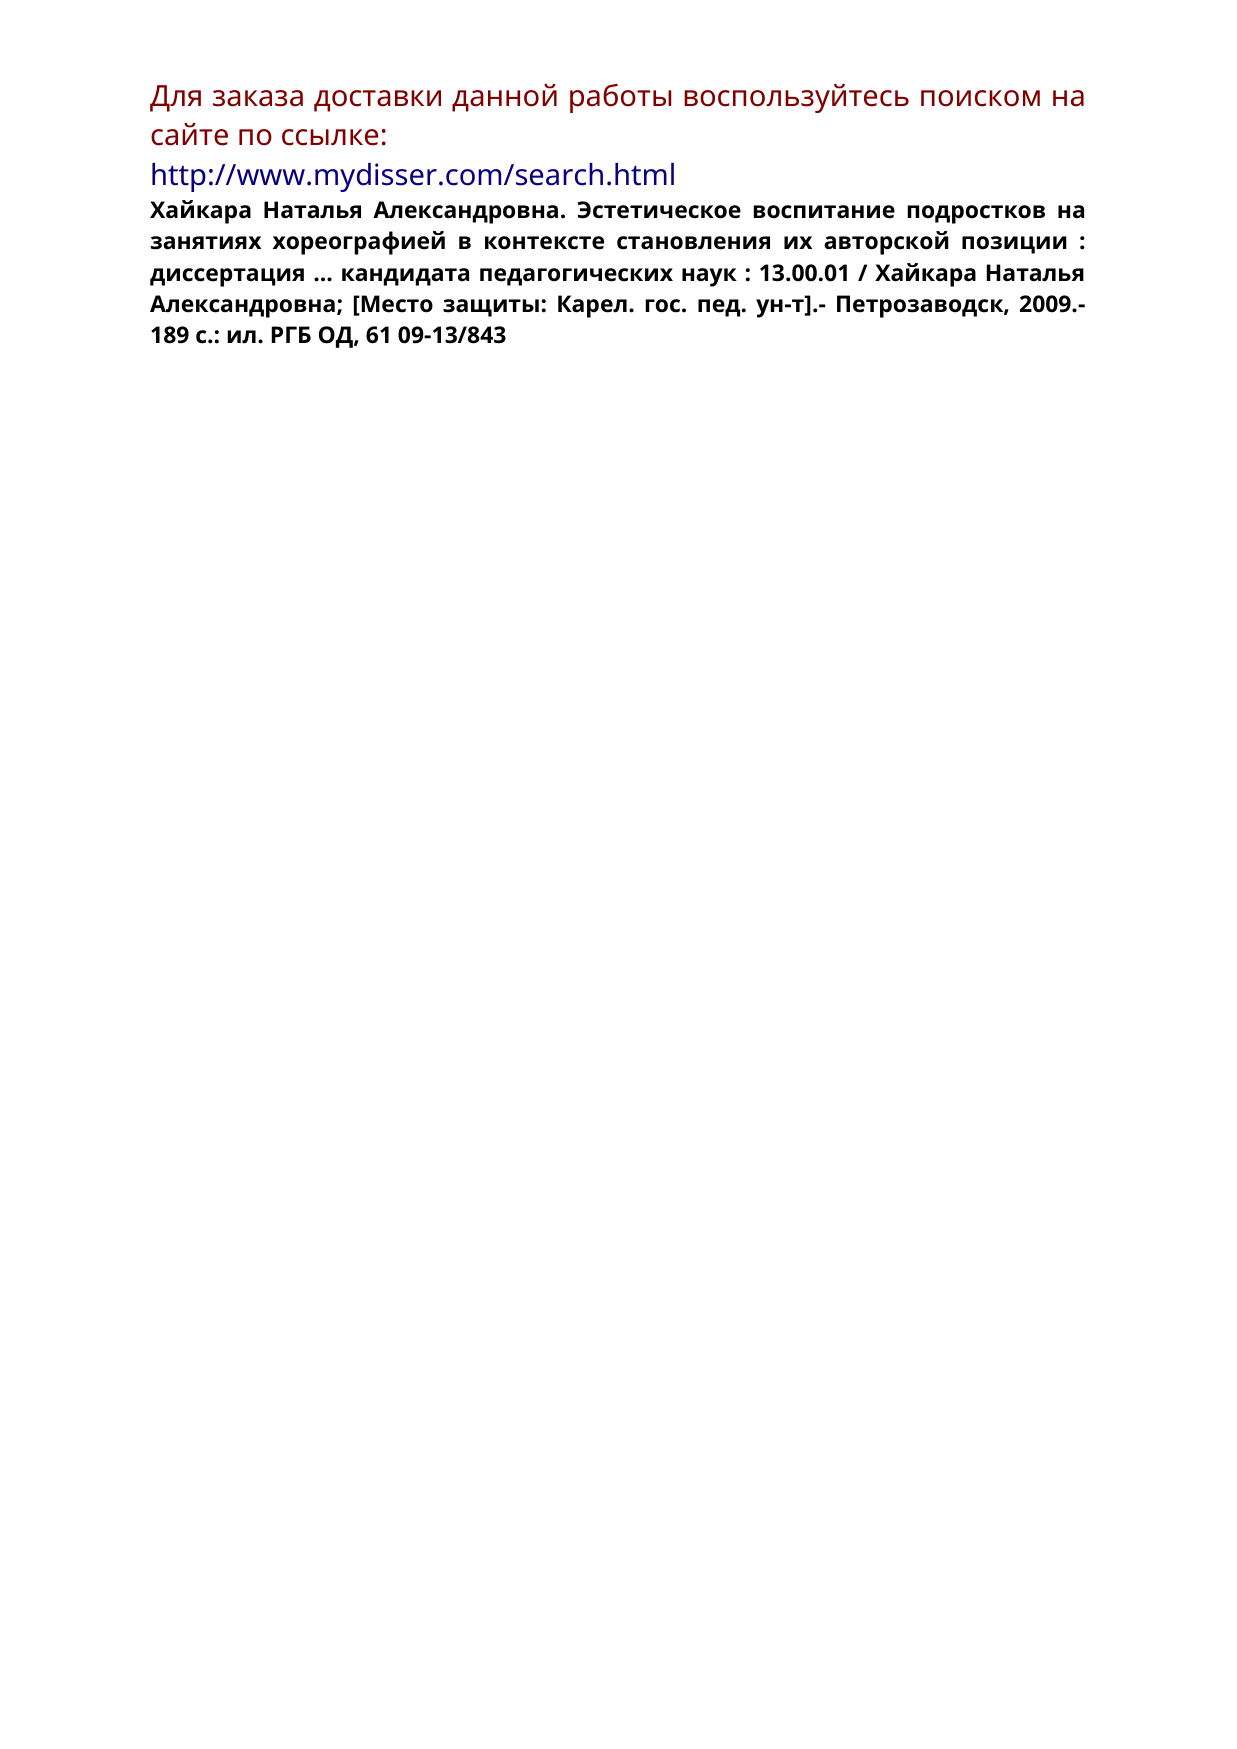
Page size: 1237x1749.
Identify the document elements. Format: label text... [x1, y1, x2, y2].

text Хайкара Наталья Александровна. Эстетическое воспитание подростков на занятиях хореографией в контексте становления их авторской позиции : диссертация ... кандидата педагогических наук : 13.00.01 / Хайкара Наталья Александровна; [Место защиты: Карел. гос. пед. ун-т].- Петрозаводск, 2009.- 189 с.: ил. РГБ ОД, 61 09-13/843 [150, 194, 1086, 350]
